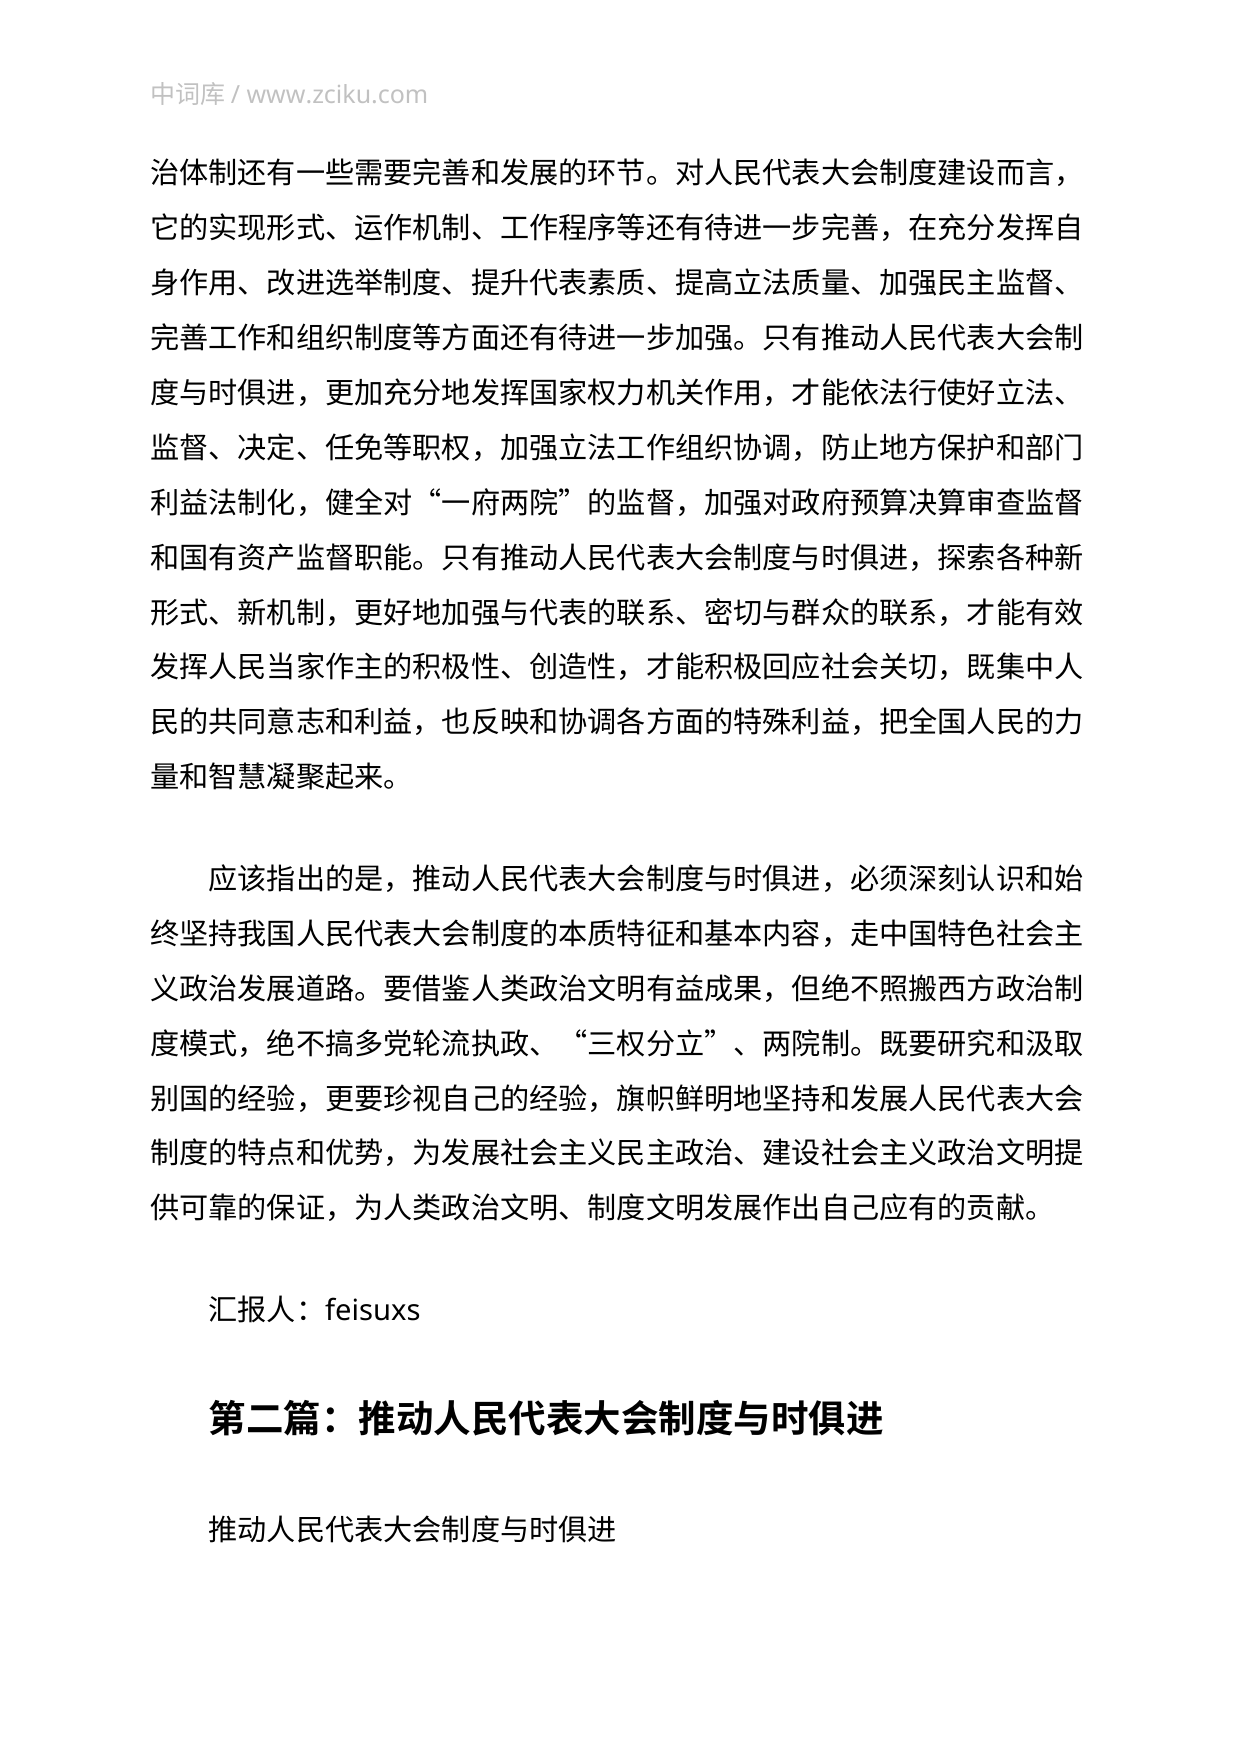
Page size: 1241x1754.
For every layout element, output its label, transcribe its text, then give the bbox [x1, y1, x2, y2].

text 推动人民代表大会制度与时俱进 [150, 1506, 1090, 1548]
text 第二篇：推动人民代表大会制度与时俱进 [150, 1389, 1090, 1443]
text 应该指出的是，推动人民代表大会制度与时俱进，必须深刻认识和始终坚持我国人民代表大会制度的本质特征和基本内容，走中国特色社会主义政治发展道路。要借鉴人类政治文明有益成果，但绝不照搬西方政治制度模式，绝不搞多党轮流执政、“三权分立”、两院制。既要研究和汲取别国的经验，更要珍视自己的经验，旗帜鲜明地坚持和发展人民代表大会制度的特点和优势，为发展社会主义民主政治、建设社会主义政治文明提供可靠的保证，为人类政治文明、制度文明发展作出自己应有的贡献。 [150, 856, 1090, 1227]
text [150, 150, 1090, 796]
text 汇报人：feisuxs [150, 1287, 1090, 1329]
